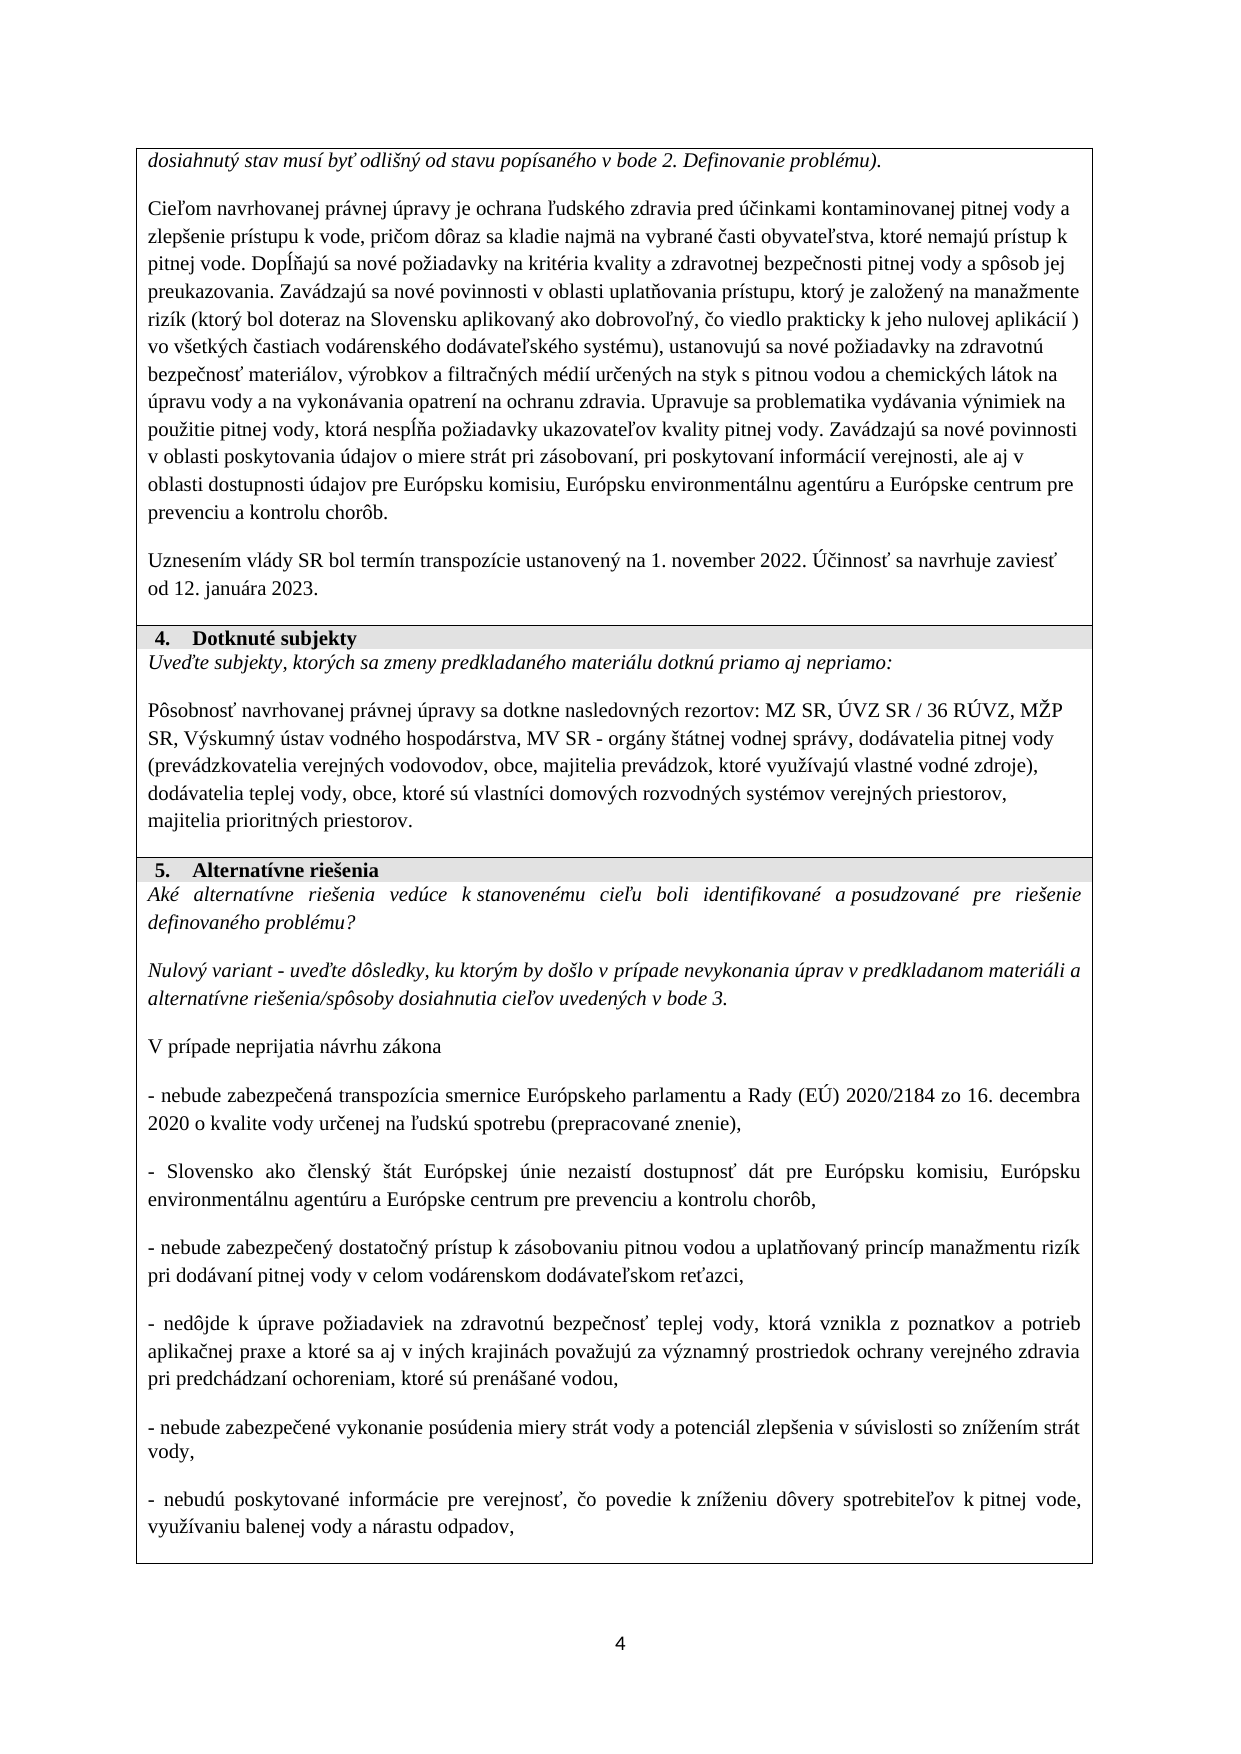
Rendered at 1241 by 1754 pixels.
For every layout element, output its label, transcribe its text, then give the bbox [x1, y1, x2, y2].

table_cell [137, 149, 1092, 624]
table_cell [137, 882, 1092, 1563]
table_cell Alternatívne riešenia [137, 858, 1092, 882]
table_cell Dotknuté subjekty [137, 626, 1092, 649]
table_cell Uveďte subjekty, ktorých sa zmeny predkladaného materiálu dotknú priamo aj nepriamo: Pôsobnosť navrhovanej právnej úpravy sa dotkne nasledovných rezortov: MZ SR, ÚVZ SR / 36 RÚVZ, MŽP SR, Výskumný ústav vodného hospodárstva, MV SR - orgány štátnej vodnej správy, dodávatelia pitnej vody (prevádzkovatelia verejných vodovodov, obce, majitelia prevádzok, ktoré využívajú vlastné vodné zdroje), dodávatelia teplej vody, obce, ktoré sú vlastníci domových rozvodných systémov verejných priestorov, majitelia prioritných priestorov. [137, 650, 1092, 857]
